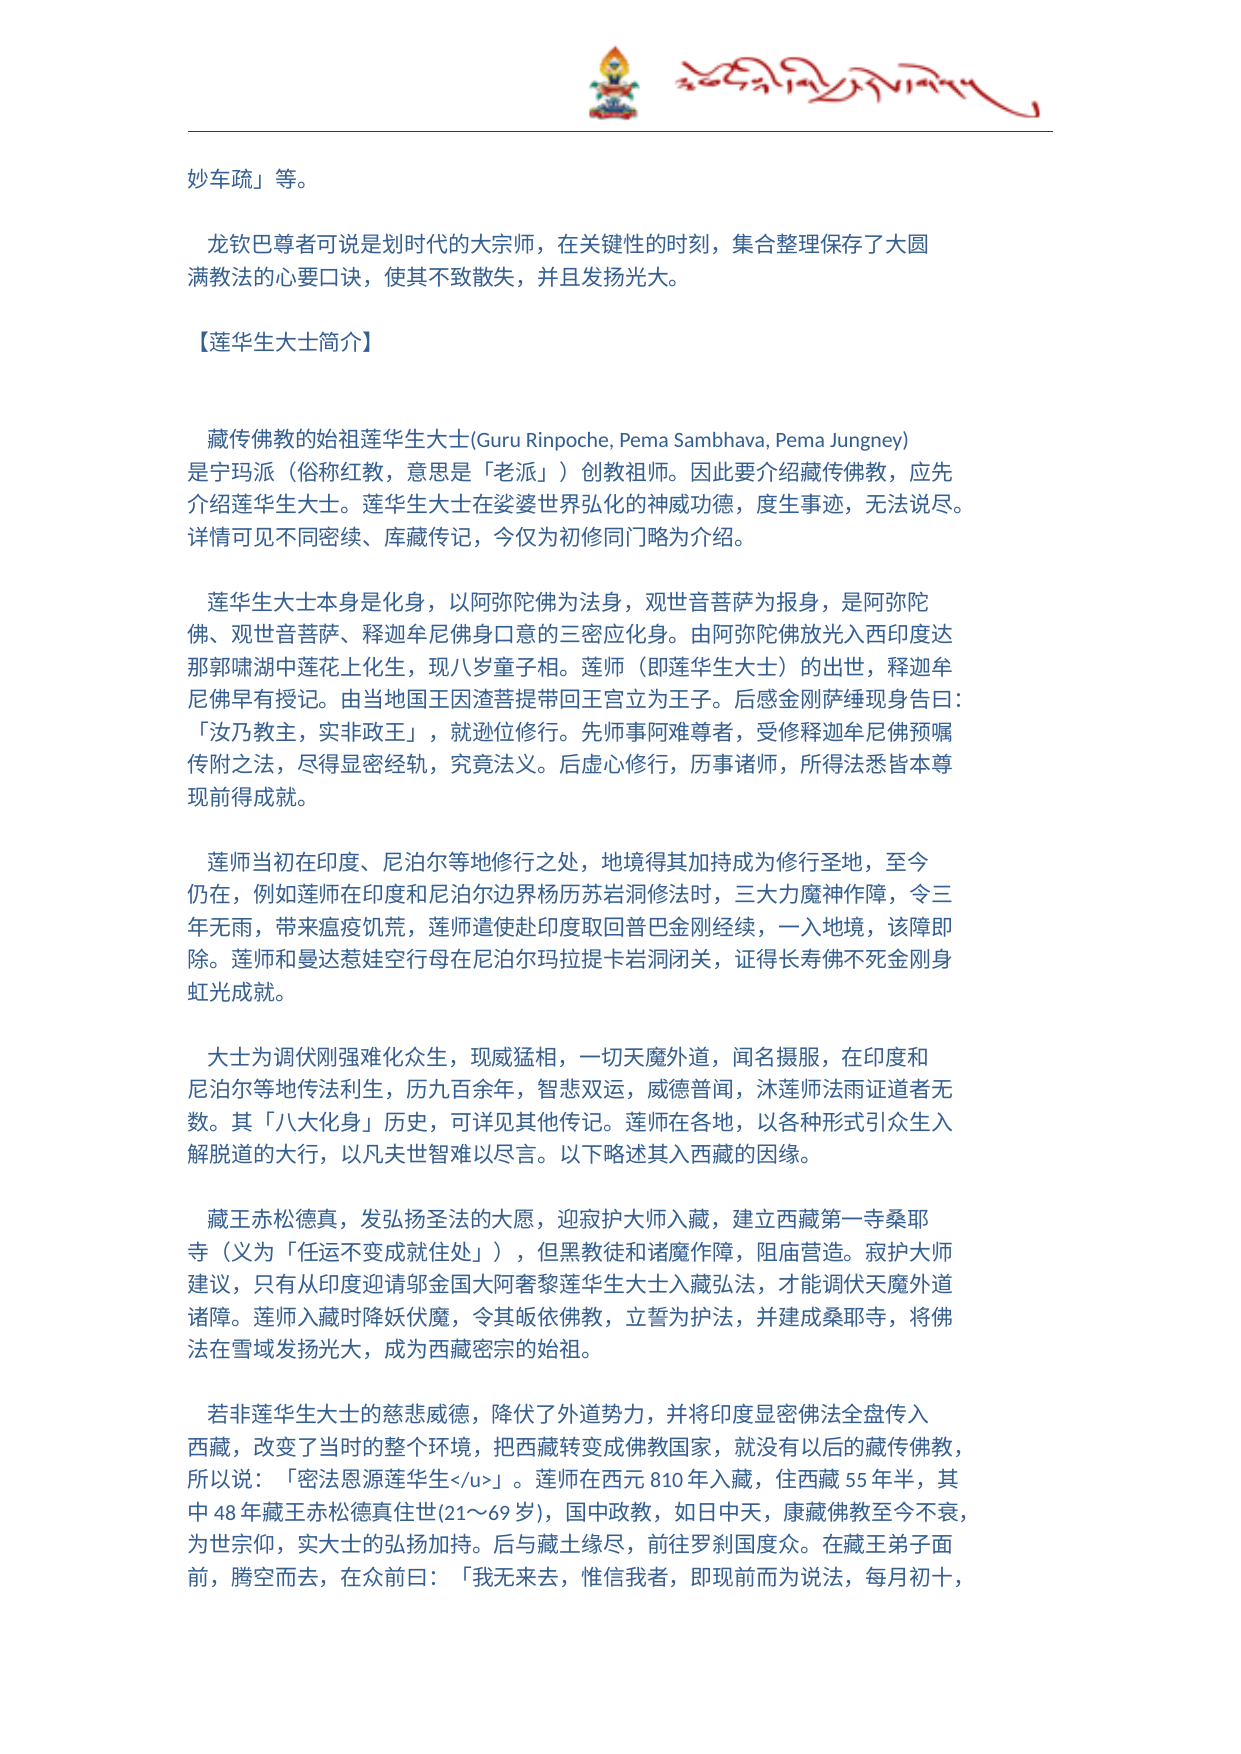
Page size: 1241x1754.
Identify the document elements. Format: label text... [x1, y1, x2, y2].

picture [579, 41, 649, 129]
text 除。莲师和曼达惹娃空行母在尼泊尔玛拉提卡岩洞闭关，证得长寿佛不死金刚身 [187, 942, 1053, 974]
text 诸障。莲师入藏时降妖伏魔，令其皈依佛教，立誓为护法，并建成桑耶寺，将佛 [187, 1299, 1053, 1332]
text 前，腾空而去，在众前曰：「我无来去，惟信我者，即现前而为说法，每月初十， [187, 1559, 1053, 1592]
text 是宁玛派（俗称红教，意思是「老派」）创教祖师。因此要介绍藏传佛教，应先 [187, 454, 1053, 487]
text 年无雨，带来瘟疫饥荒，莲师遣使赴印度取回普巴金刚经续，一入地境，该障即 [187, 909, 1053, 942]
text 虹光成就。 [187, 974, 1053, 1007]
text 若非莲华生大士的慈悲威德，降伏了外道势力，并将印度显密佛法全盘传入 [187, 1397, 1053, 1429]
text 数。其「八大化身」历史，可详见其他传记。莲师在各地，以各种形式引众生入 [187, 1104, 1053, 1137]
text 法在雪域发扬光大，成为西藏密宗的始祖。 [187, 1332, 1053, 1364]
text 莲师当初在印度、尼泊尔等地修行之处，地境得其加持成为修行圣地，至今 [187, 844, 1053, 877]
text 建议，只有从印度迎请邬金国大阿奢黎莲华生大士入藏弘法，才能调伏天魔外道 [187, 1267, 1053, 1299]
text 传附之法，尽得显密经轨，究竟法义。后虚心修行，历事诸师，所得法悉皆本尊 [187, 747, 1053, 779]
text 仍在，例如莲师在印度和尼泊尔边界杨历苏岩洞修法时，三大力魔神作障，令三 [187, 877, 1053, 909]
text 大士为调伏刚强难化众生，现威猛相，一切天魔外道，闻名摄服，在印度和 [187, 1039, 1053, 1072]
text 现前得成就。 [187, 779, 1053, 812]
text 尼泊尔等地传法利生，历九百余年，智悲双运，威德普闻，沐莲师法雨证道者无 [187, 1072, 1053, 1104]
text 中48年藏王赤松德真住世(21～69岁)，国中政教，如日中天，康藏佛教至今不衰， [187, 1494, 1053, 1527]
text 满教法的心要口诀，使其不致散失，并且发扬光大。 [187, 259, 1053, 292]
text 佛、观世音菩萨、释迦牟尼佛身口意的三密应化身。由阿弥陀佛放光入西印度达 [187, 617, 1053, 649]
text 所以说：「密法恩源莲华生</u>」。莲师在西元 810年入藏，住西藏55年半，其 [187, 1462, 1053, 1494]
text 介绍莲华生大士。莲华生大士在娑婆世界弘化的神威功德，度生事迹，无法说尽。 [187, 487, 1053, 519]
text 为世宗仰，实大士的弘扬加持。后与藏土缘尽，前往罗刹国度众。在藏王弟子面 [187, 1527, 1053, 1559]
picture [669, 47, 1053, 129]
text 藏王赤松德真，发弘扬圣法的大愿，迎寂护大师入藏，建立西藏第一寺桑耶 [187, 1202, 1053, 1234]
text 尼佛早有授记。由当地国王因渣菩提带回王宫立为王子。后感金刚萨缍现身告曰： [187, 682, 1053, 714]
text 寺（义为「任运不变成就住处」），但黑教徒和诸魔作障，阻庙营造。寂护大师 [187, 1234, 1053, 1267]
text 西藏，改变了当时的整个环境，把西藏转变成佛教国家，就没有以后的藏传佛教， [187, 1429, 1053, 1462]
text 藏传佛教的始祖莲华生大士(Guru Rinpoche, Pema Sambhava, Pema Jungney) [187, 422, 1053, 454]
text 莲华生大士本身是化身，以阿弥陀佛为法身，观世音菩萨为报身，是阿弥陀 [187, 584, 1053, 617]
text 解脱道的大行，以凡夫世智难以尽言。以下略述其入西藏的因缘。 [187, 1137, 1053, 1169]
text 那郭啸湖中莲花上化生，现八岁童子相。莲师（即莲华生大士）的出世，释迦牟 [187, 649, 1053, 682]
text 「汝乃教主，实非政王」，就逊位修行。先师事阿难尊者，受修释迦牟尼佛预嘱 [187, 714, 1053, 747]
text 龙钦巴尊者可说是划时代的大宗师，在关键性的时刻，集合整理保存了大圆 [187, 227, 1053, 259]
text 详情可见不同密续、库藏传记，今仅为初修同门略为介绍。 [187, 519, 1053, 552]
text 妙车疏」等。 [187, 162, 1053, 194]
text 【莲华生大士简介】 [187, 324, 1053, 357]
